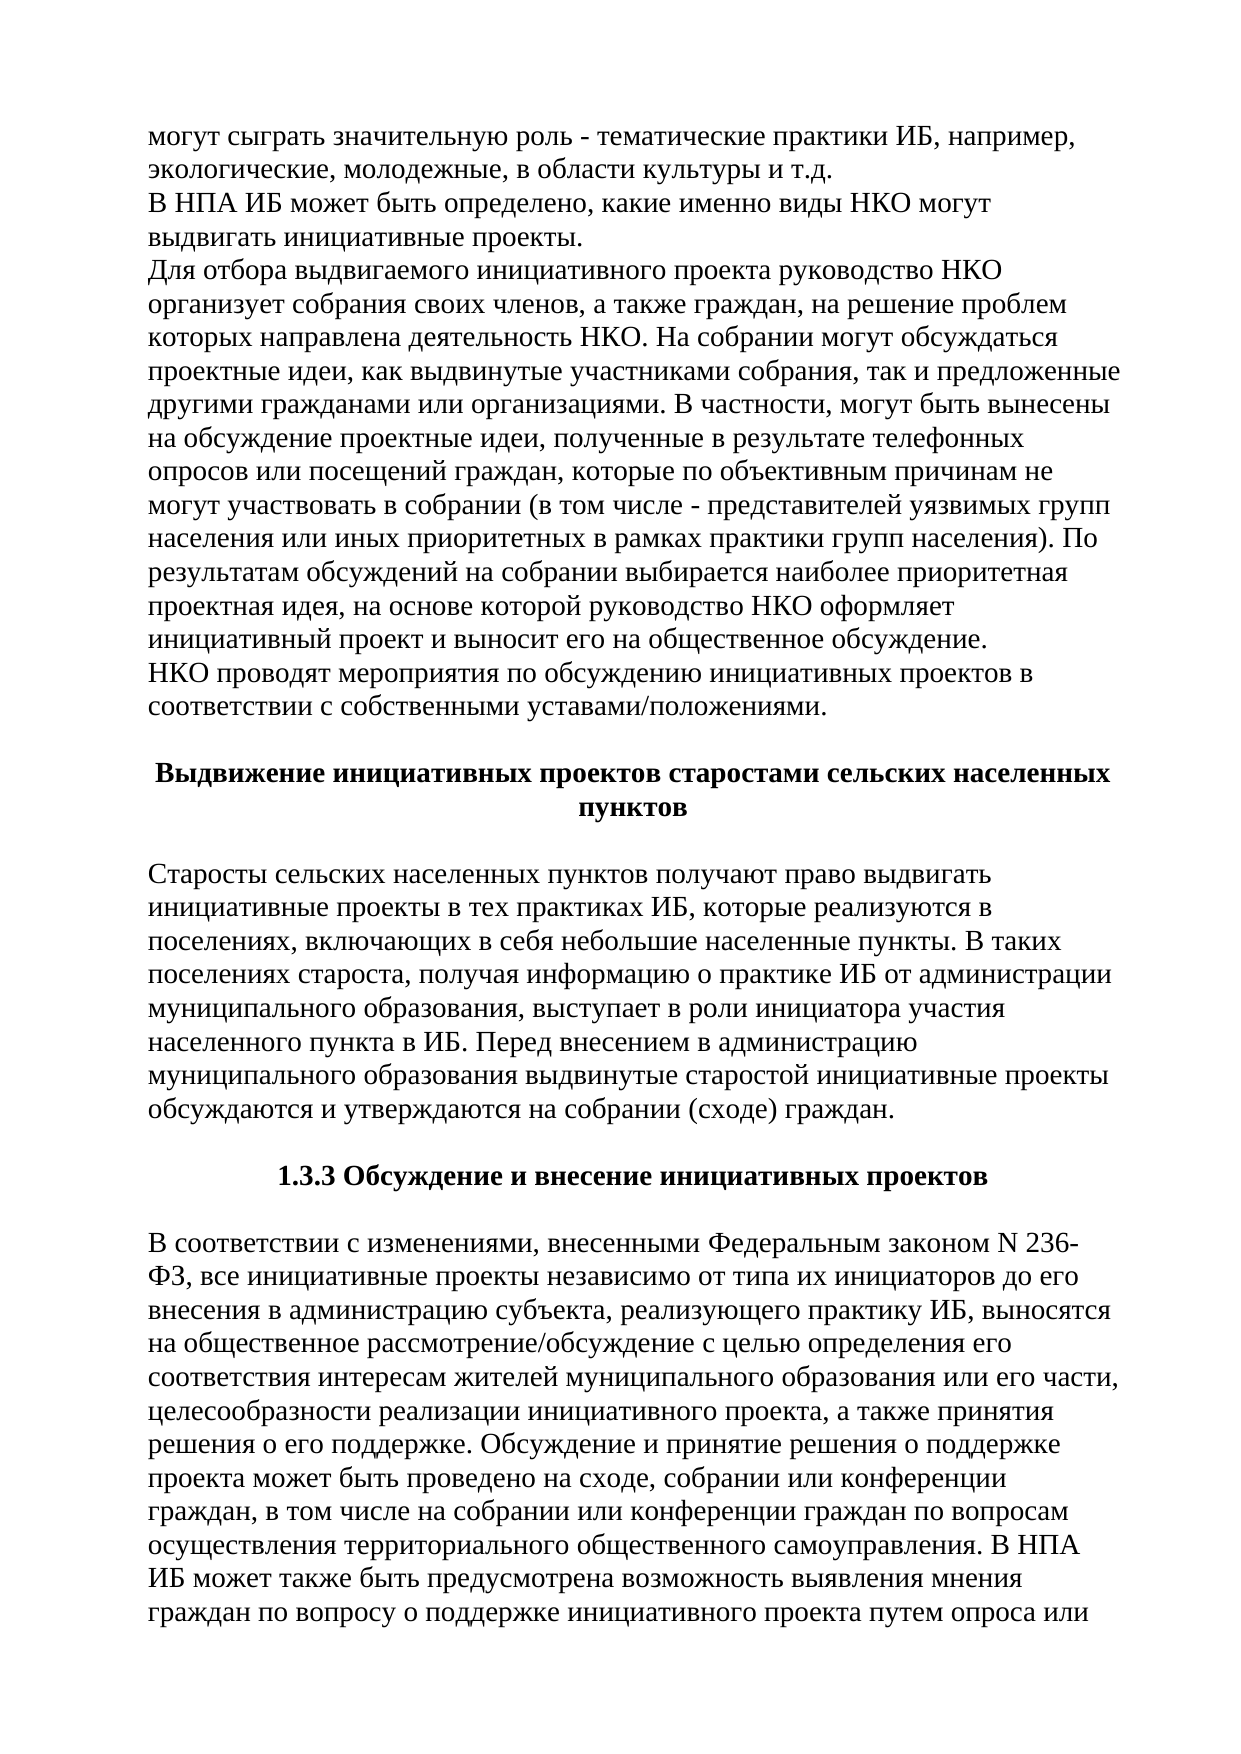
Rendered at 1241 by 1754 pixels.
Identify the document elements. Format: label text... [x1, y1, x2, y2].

text Для отбора выдвигаемого инициативного проекта руководство НКО организует собрания своих членов, а также граждан, на решение проблем которых направлена деятельность НКО. На собрании могут обсуждаться проектные идеи, как выдвинутые участниками собрания, так и предложенные другими гражданами или организациями. В частности, могут быть вынесены на обсуждение проектные идеи, полученные в результате телефонных опросов или посещений граждан, которые по объективным причинам не могут участвовать в собрании (в том числе - представителей уязвимых групп населения или иных приоритетных в рамках практики групп населения). По результатам обсуждений на собрании выбирается наиболее приоритетная проектная идея, на основе которой руководство НКО оформляет инициативный проект и выносит его на общественное обсуждение. [148, 252, 1122, 655]
subtitle 1.3.3 Обсуждение и внесение инициативных проектов [148, 1158, 1118, 1191]
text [148, 118, 1122, 185]
text НКО проводят мероприятия по обсуждению инициативных проектов в соответствии с собственными уставами/положениями. [148, 655, 1122, 722]
subtitle Выдвижение инициативных проектов старостами сельских населенных пунктов [148, 755, 1118, 822]
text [148, 1225, 1122, 1627]
text В НПА ИБ может быть определено, какие именно виды НКО могут выдвигать инициативные проекты. [148, 185, 1122, 252]
text Старосты сельских населенных пунктов получают право выдвигать инициативные проекты в тех практиках ИБ, которые реализуются в поселениях, включающих в себя небольшие населенные пункты. В таких поселениях староста, получая информацию о практике ИБ от администрации муниципального образования, выступает в роли инициатора участия населенного пункта в ИБ. Перед внесением в администрацию муниципального образования выдвинутые старостой инициативные проекты обсуждаются и утверждаются на собрании (сходе) граждан. [148, 856, 1122, 1124]
